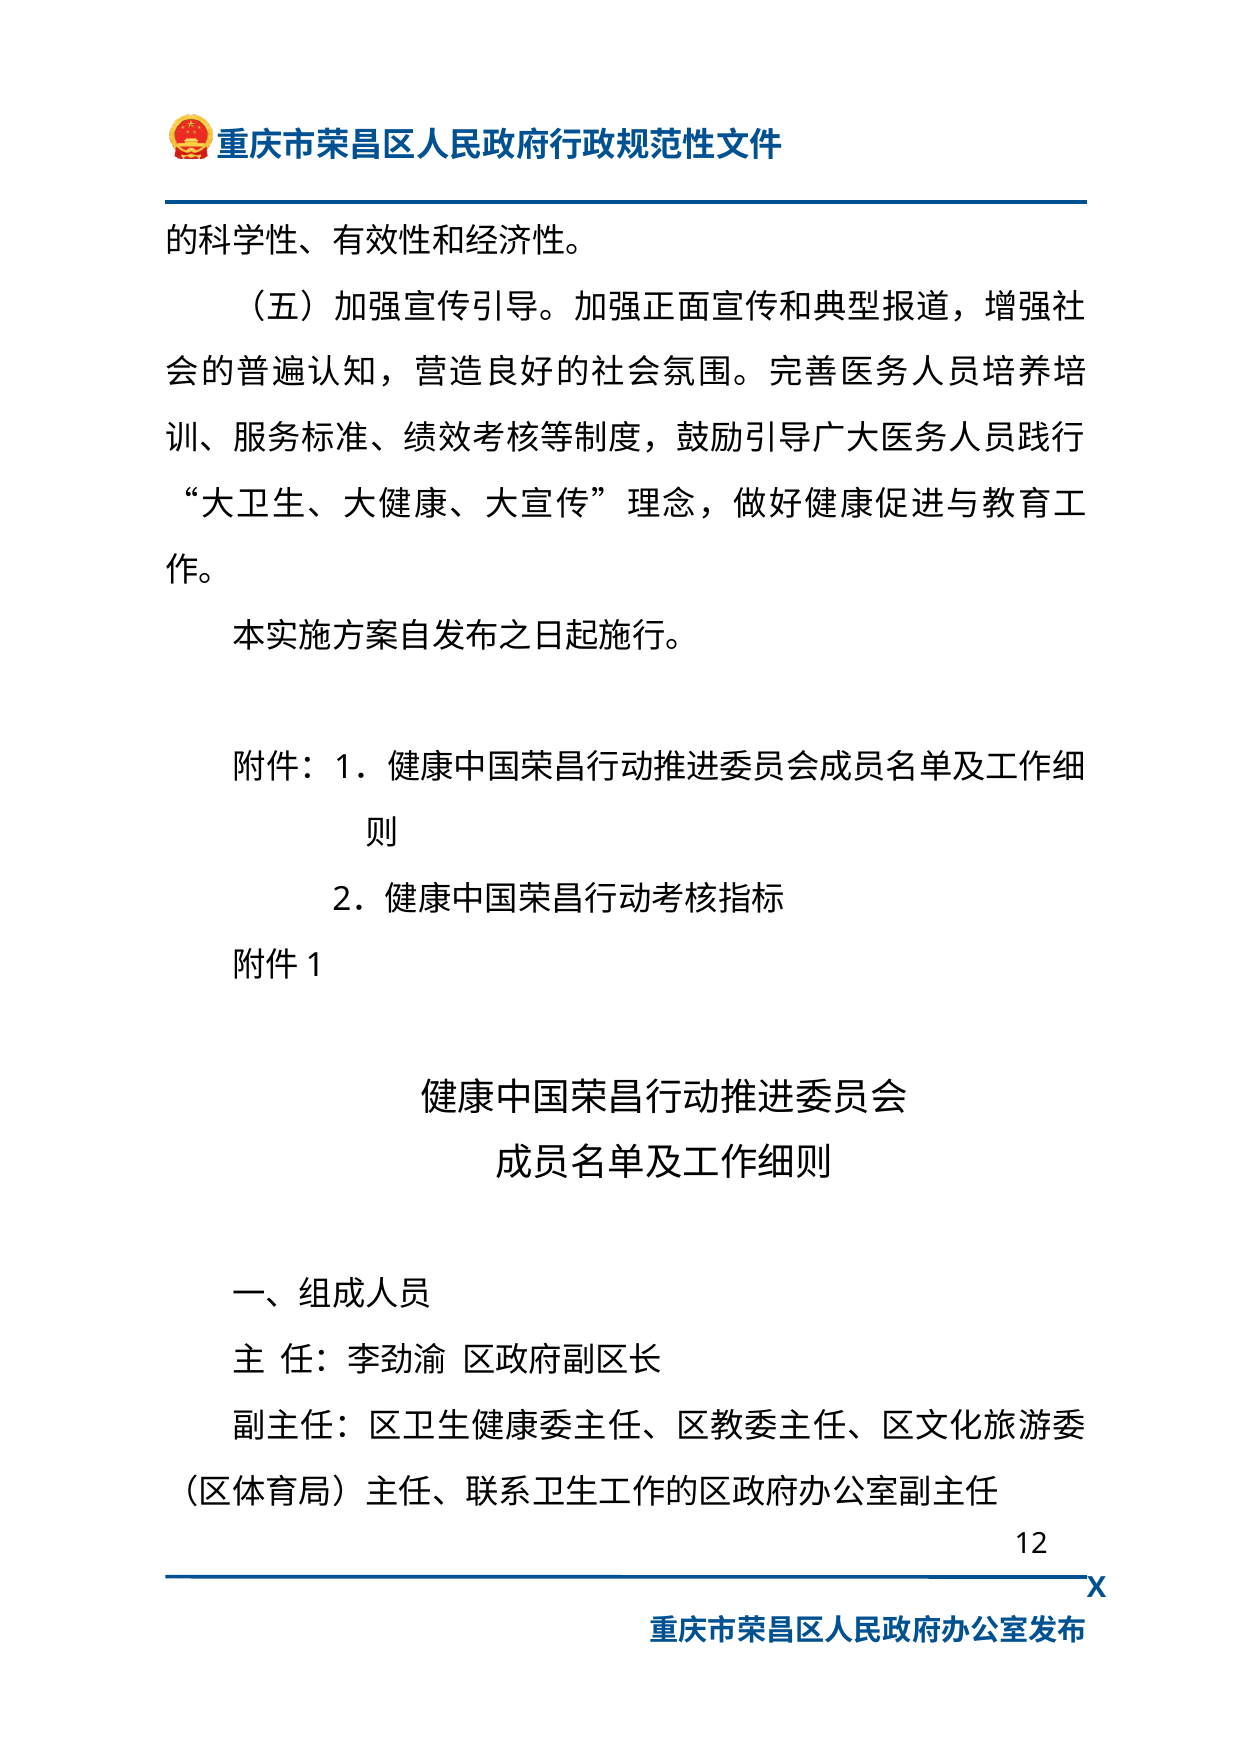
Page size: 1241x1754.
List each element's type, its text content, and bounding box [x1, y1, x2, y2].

text 健康中国荣昌行动推进委员会 [165, 1061, 1087, 1126]
text 主 任：李劲渝 区政府副区长 [165, 1324, 1087, 1390]
text 一、组成人员 [165, 1258, 1087, 1324]
text （五）加强宣传引导。加强正面宣传和典型报道，增强社会的普遍认知，营造良好的社会氛围。完善医务人员培养培训、服务标准、绩效考核等制度，鼓励引导广大医务人员践行“大卫生、大健康、大宣传”理念，做好健康促进与教育工作。 [165, 271, 1087, 600]
text 附件1 [165, 929, 1087, 995]
picture [165, 112, 217, 163]
text 附件：1．健康中国荣昌行动推进委员会成员名单及工作细则 [232, 731, 1087, 863]
text 副主任：区卫生健康委主任、区教委主任、区文化旅游委（区体育局）主任、联系卫生工作的区政府办公室副主任 [165, 1390, 1087, 1521]
text （四）健全支撑体系。加大政府投入力度，强化支持引导，确保行动落实到位。探索依托社会力量依法成立健康中国荣昌行动基金会。鼓励金融机构创新产品和服务，推动形成资金来源多元化的保障机制。同步开展卫生技术评估，增强行动的科学性、有效性和经济性。 [165, 205, 1087, 271]
text 2．健康中国荣昌行动考核指标 [165, 863, 1087, 929]
text 成员名单及工作细则 [165, 1126, 1087, 1192]
text 本实施方案自发布之日起施行。 [165, 600, 1087, 666]
